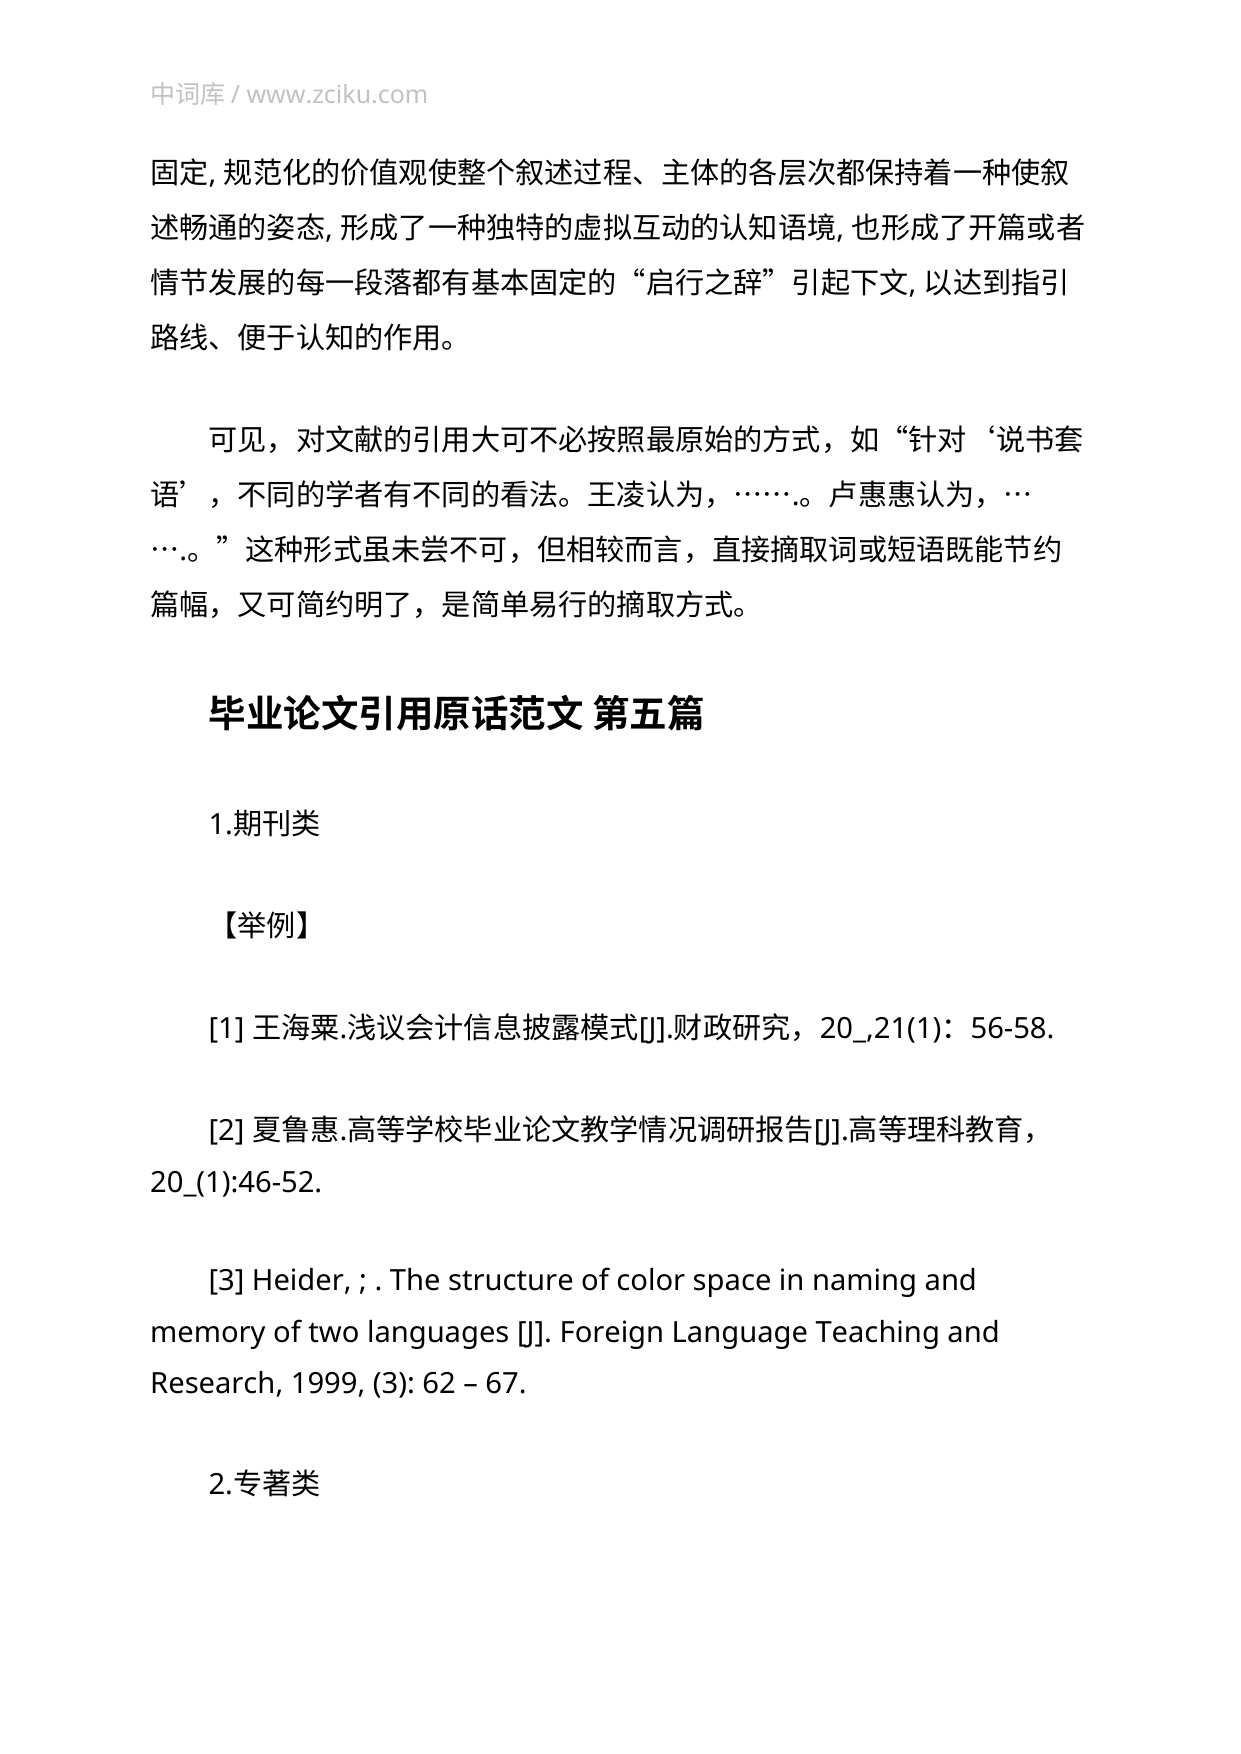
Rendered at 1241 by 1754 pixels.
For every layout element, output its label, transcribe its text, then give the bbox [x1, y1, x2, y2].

text 【举例】 [150, 903, 1090, 945]
text [2] 夏鲁惠.高等学校毕业论文教学情况调研报告[J].高等理科教育，20_(1):46-52. [150, 1107, 1090, 1201]
text 2.专著类 [150, 1461, 1090, 1503]
text 毕业论文引用原话范文 第五篇 [150, 683, 1090, 738]
text 1.期刊类 [150, 801, 1090, 843]
text [1] 王海粟.浅议会计信息披露模式[J].财政研究，20_,21(1)：56-58. [150, 1004, 1090, 1047]
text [150, 150, 1090, 357]
text 可见，对文献的引用大可不必按照最原始的方式，如“针对‘说书套语’，不同的学者有不同的看法。王凌认为，…….。卢惠惠认为，…….。”这种形式虽未尝不可，但相较而言，直接摘取词或短语既能节约篇幅，又可简约明了，是简单易行的摘取方式。 [150, 417, 1090, 624]
text [3] Heider, ; . The structure of color space in naming and memory of two languages [J]. Foreign Language Teaching and Research, 1999, (3): 62 – 67. [150, 1259, 1090, 1402]
